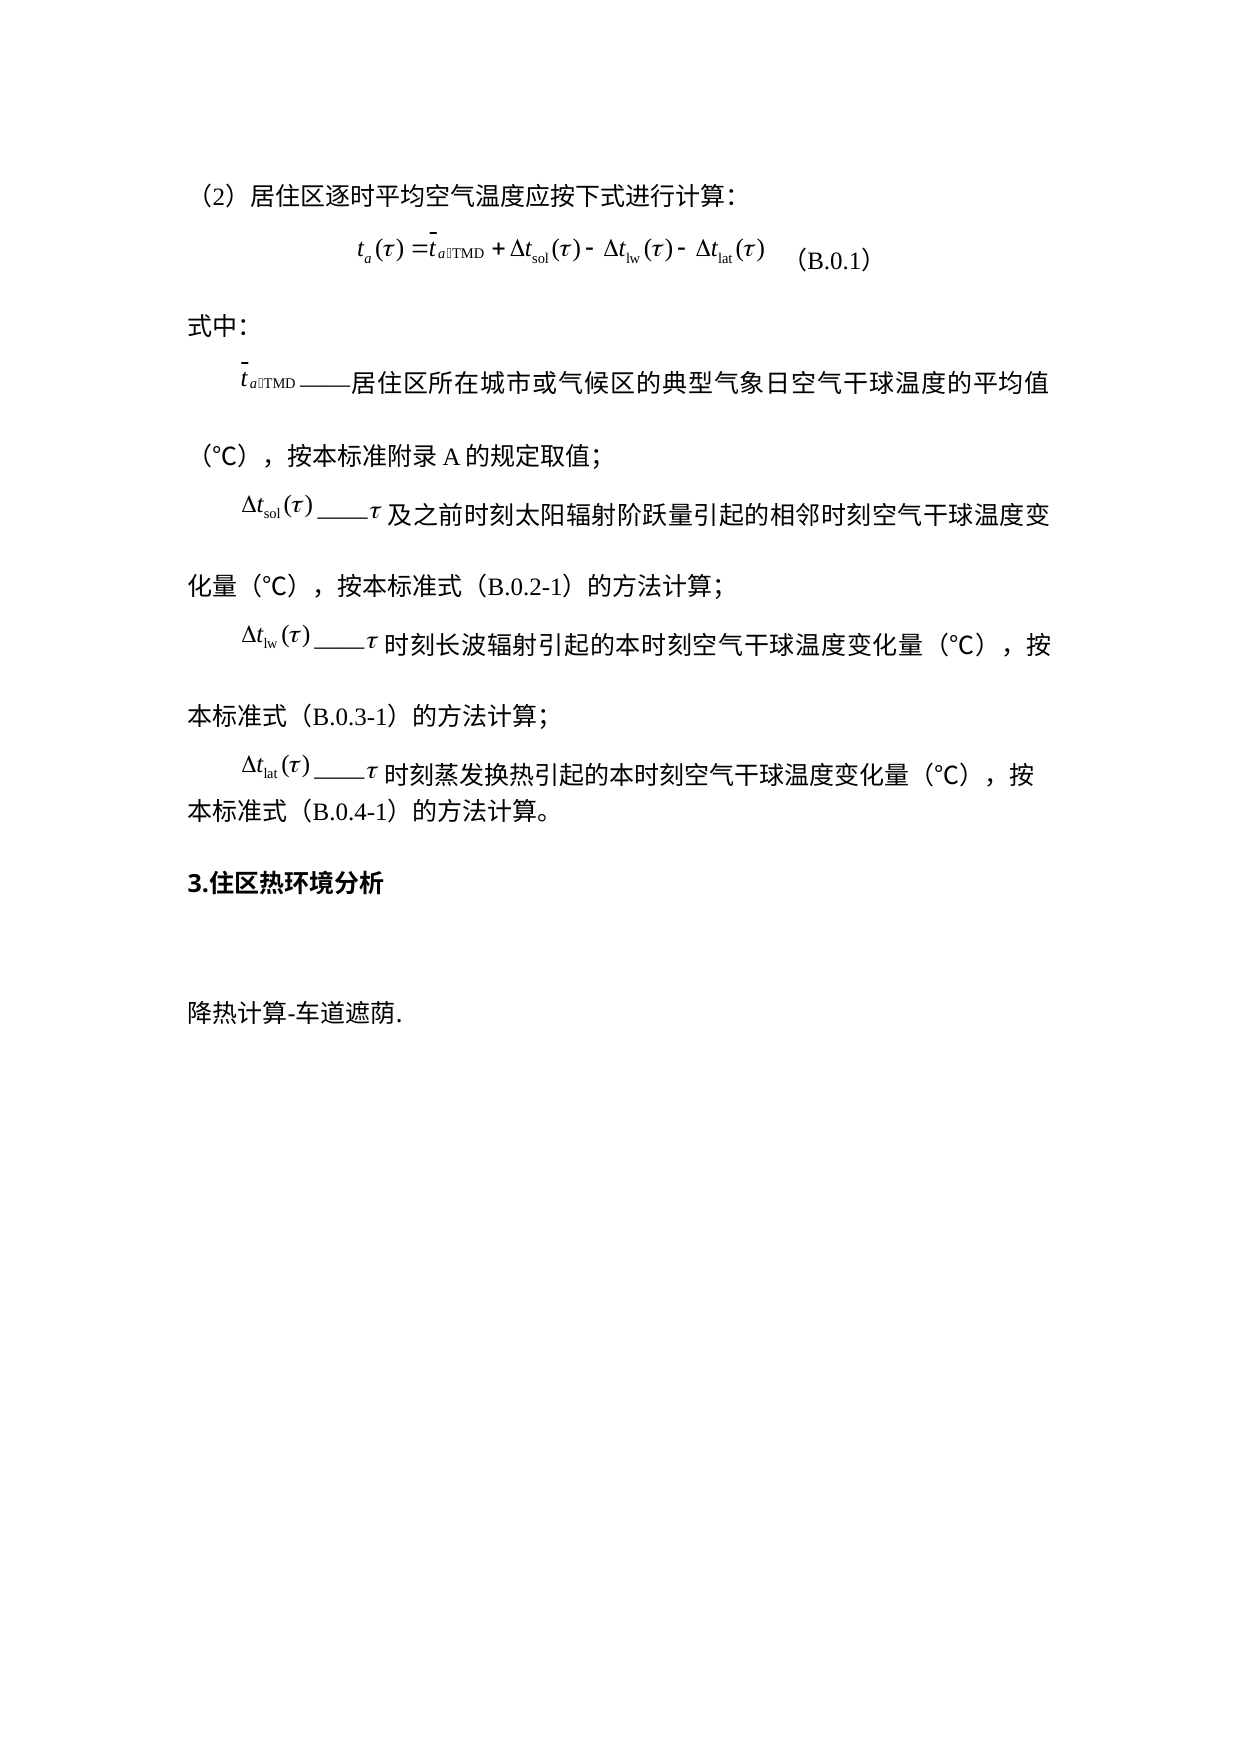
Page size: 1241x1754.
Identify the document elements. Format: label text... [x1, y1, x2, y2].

text （B.0.1） [187, 227, 1053, 292]
subtitle 3.住区热环境分析 [187, 849, 1053, 914]
text ——时刻长波辐射引起的本时刻空气干球温度变化量（℃），按本标准式（B.0.3-1）的方法计算； [187, 617, 1053, 747]
text （2）居住区逐时平均空气温度应按下式进行计算： [187, 162, 1053, 227]
text 式中： [187, 292, 1053, 357]
text ——时刻蒸发换热引起的本时刻空气干球温度变化量（℃），按本标准式（B.0.4-1）的方法计算。 [187, 747, 1053, 828]
text ——居住区所在城市或气候区的典型气象日空气干球温度的平均值（℃），按本标准附录A的规定取值； [187, 357, 1053, 487]
text ——及之前时刻太阳辐射阶跃量引起的相邻时刻空气干球温度变化量（℃），按本标准式（B.0.2-1）的方法计算； [187, 487, 1053, 617]
text 降热计算-车道遮荫. [187, 979, 1053, 1044]
